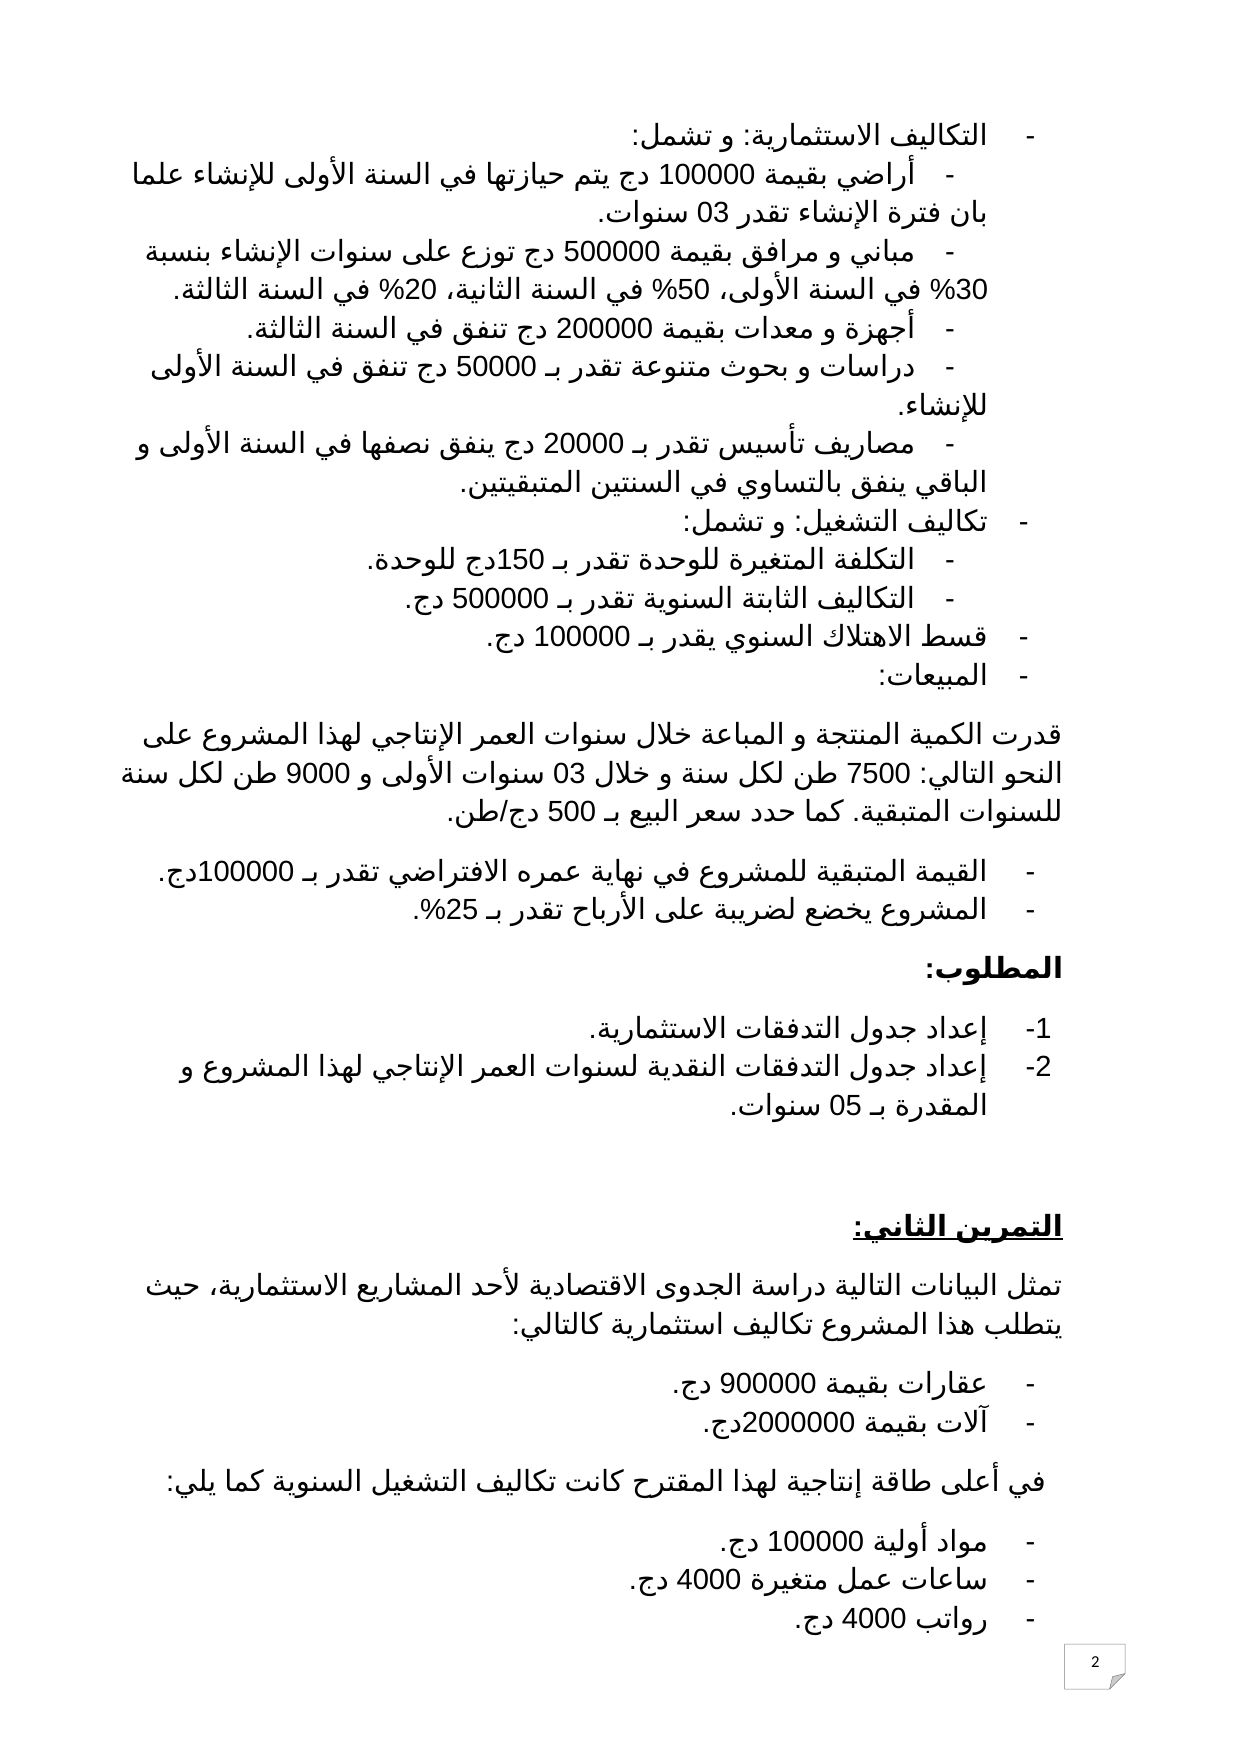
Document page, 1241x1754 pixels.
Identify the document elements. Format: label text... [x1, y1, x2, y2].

list التكاليف الثابتة السنوية تقدر بـ 500000 دج. [118, 581, 988, 614]
list آلات بقيمة 2000000دج. [118, 1405, 1026, 1438]
text تمثل البيانات التالية دراسة الجدوى الاقتصادية لأحد المشاريع الاستثمارية، حيث يتطلب هذا المشروع تكاليف استثمارية كالتالي: [118, 1268, 1063, 1341]
list المبيعات: [118, 658, 1019, 691]
list ساعات عمل متغيرة 4000 دج. [118, 1562, 1026, 1596]
list القيمة المتبقية للمشروع في نهاية عمره الافتراضي تقدر بـ 100000دج. [118, 853, 1026, 887]
list مواد أولية 100000 دج. [118, 1524, 1026, 1557]
list التكاليف الاستثمارية: و تشمل: [118, 118, 1026, 152]
list مباني و مرافق بقيمة 500000 دج توزع على سنوات الإنشاء بنسبة 30% في السنة الأولى، 50% في السنة الثانية، 20% في السنة الثالثة. [118, 234, 988, 306]
text التمرين الثاني: [118, 1209, 1063, 1243]
text المطلوب: [118, 951, 1063, 985]
list رواتب 4000 دج. [118, 1601, 1026, 1634]
list مصاريف تأسيس تقدر بـ 20000 دج ينفق نصفها في السنة الأولى و الباقي ينفق بالتساوي في السنتين المتبقيتين. [118, 426, 988, 498]
list دراسات و بحوث متنوعة تقدر بـ 50000 دج تنفق في السنة الأولى للإنشاء. [118, 349, 988, 421]
list قسط الاهتلاك السنوي يقدر بـ 100000 دج. [118, 619, 1019, 653]
list التكلفة المتغيرة للوحدة تقدر بـ 150دج للوحدة. [118, 542, 988, 576]
list عقارات بقيمة 900000 دج. [118, 1366, 1026, 1400]
list أجهزة و معدات بقيمة 200000 دج تنفق في السنة الثالثة. [118, 311, 988, 344]
list إعداد جدول التدفقات الاستثمارية. [118, 1011, 1026, 1044]
text قدرت الكمية المنتجة و المباعة خلال سنوات العمر الإنتاجي لهذا المشروع على النحو التالي: 7500 طن لكل سنة و خلال 03 سنوات الأولى و 9000 طن لكل سنة للسنوات المتبقية. كما حدد سعر البيع بـ 500 دج/طن. [118, 717, 1063, 828]
list أراضي بقيمة 100000 دج يتم حيازتها في السنة الأولى للإنشاء علما بان فترة الإنشاء تقدر 03 سنوات. [118, 157, 988, 229]
text في أعلى طاقة إنتاجية لهذا المقترح كانت تكاليف التشغيل السنوية كما يلي: [118, 1464, 1063, 1498]
list تكاليف التشغيل: و تشمل: [118, 503, 1019, 537]
list المشروع يخضع لضريبة على الأرباح تقدر بـ 25%. [118, 892, 1026, 926]
list إعداد جدول التدفقات النقدية لسنوات العمر الإنتاجي لهذا المشروع و المقدرة بـ 05 سنوات. [118, 1049, 1026, 1121]
